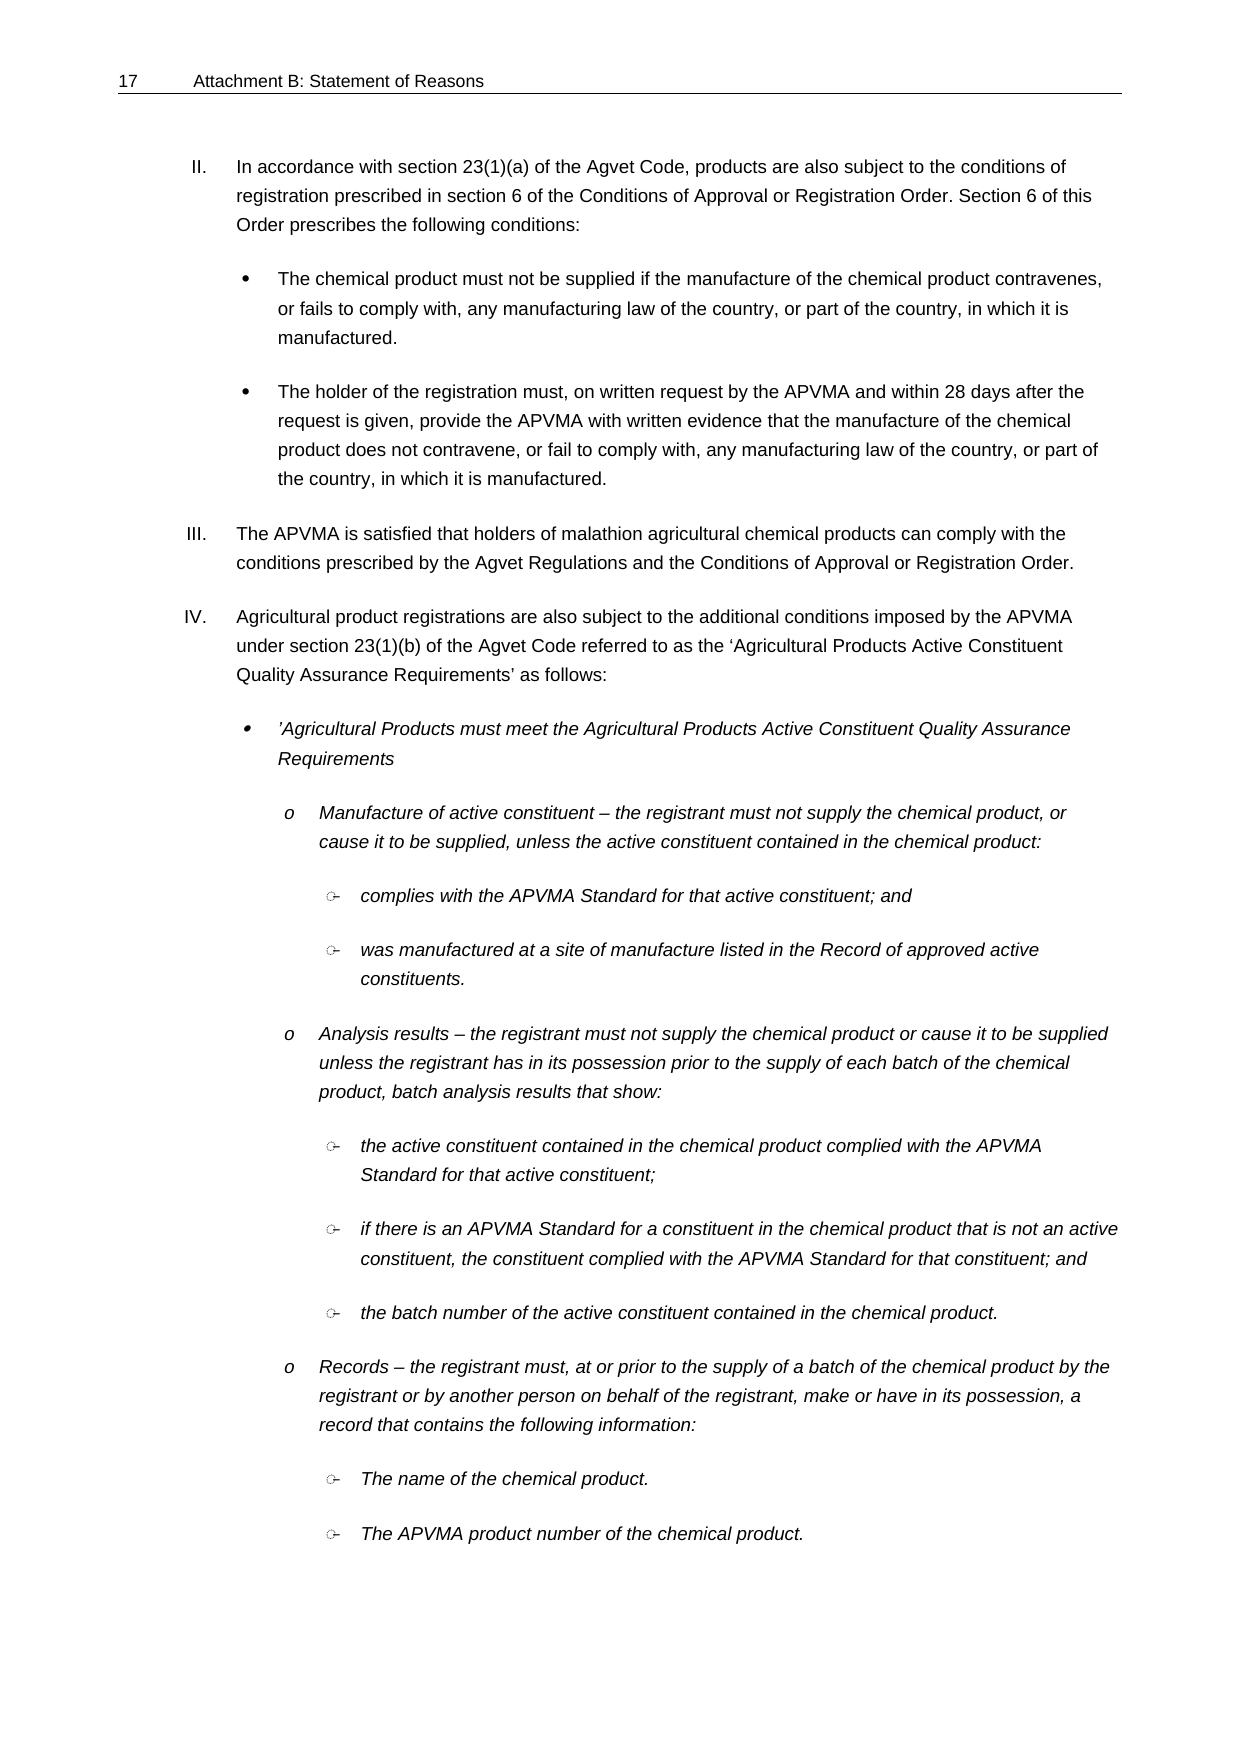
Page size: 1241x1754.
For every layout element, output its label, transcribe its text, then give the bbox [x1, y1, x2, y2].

text Records – the registrant must, at or prior to the supply of a batch of the chemical product by the registrant or by another person on behalf of the registrant, make or have in its possession, a record that contains the following information: [283, 1350, 1122, 1437]
text if there is an APVMA Standard for a constituent in the chemical product that is not an active constituent, the constituent complied with the APVMA Standard for that constituent; and [325, 1212, 1122, 1271]
text The chemical product must not be supplied if the manufacture of the chemical product contravenes, or fails to comply with, any manufacturing law of the country, or part of the country, in which it is manufactured. [242, 262, 1122, 350]
text the batch number of the active constituent contained in the chemical product. [325, 1296, 1122, 1325]
text In accordance with section 23(1)(a) of the Agvet Code, products are also subject to the conditions of registration prescribed in section 6 of the Conditions of Approval or Registration Order. Section 6 of this Order prescribes the following conditions: [207, 150, 1122, 237]
text The APVMA product number of the chemical product. [325, 1517, 1122, 1546]
text ’Agricultural Products must meet the Agricultural Products Active Constituent Quality Assurance Requirements [242, 712, 1122, 771]
text The holder of the registration must, on written request by the APVMA and within 28 days after the request is given, provide the APVMA with written evidence that the manufacture of the chemical product does not contravene, or fail to comply with, any manufacturing law of the country, or part of the country, in which it is manufactured. [242, 375, 1122, 492]
text complies with the APVMA Standard for that active constituent; and [325, 879, 1122, 908]
text Manufacture of active constituent – the registrant must not supply the chemical product, or cause it to be supplied, unless the active constituent contained in the chemical product: [283, 796, 1122, 854]
text Analysis results – the registrant must not supply the chemical product or cause it to be supplied unless the registrant has in its possession prior to the supply of each batch of the chemical product, batch analysis results that show: [283, 1017, 1122, 1104]
text Agricultural product registrations are also subject to the additional conditions imposed by the APVMA under section 23(1)(b) of the Agvet Code referred to as the ‘Agricultural Products Active Constituent Quality Assurance Requirements’ as follows: [207, 600, 1122, 687]
text the active constituent contained in the chemical product complied with the APVMA Standard for that active constituent; [325, 1129, 1122, 1187]
text was manufactured at a site of manufacture listed in the Record of approved active constituents. [325, 933, 1122, 992]
text The APVMA is satisfied that holders of malathion agricultural chemical products can comply with the conditions prescribed by the Agvet Regulations and the Conditions of Approval or Registration Order. [207, 517, 1122, 575]
text The name of the chemical product. [325, 1462, 1122, 1492]
